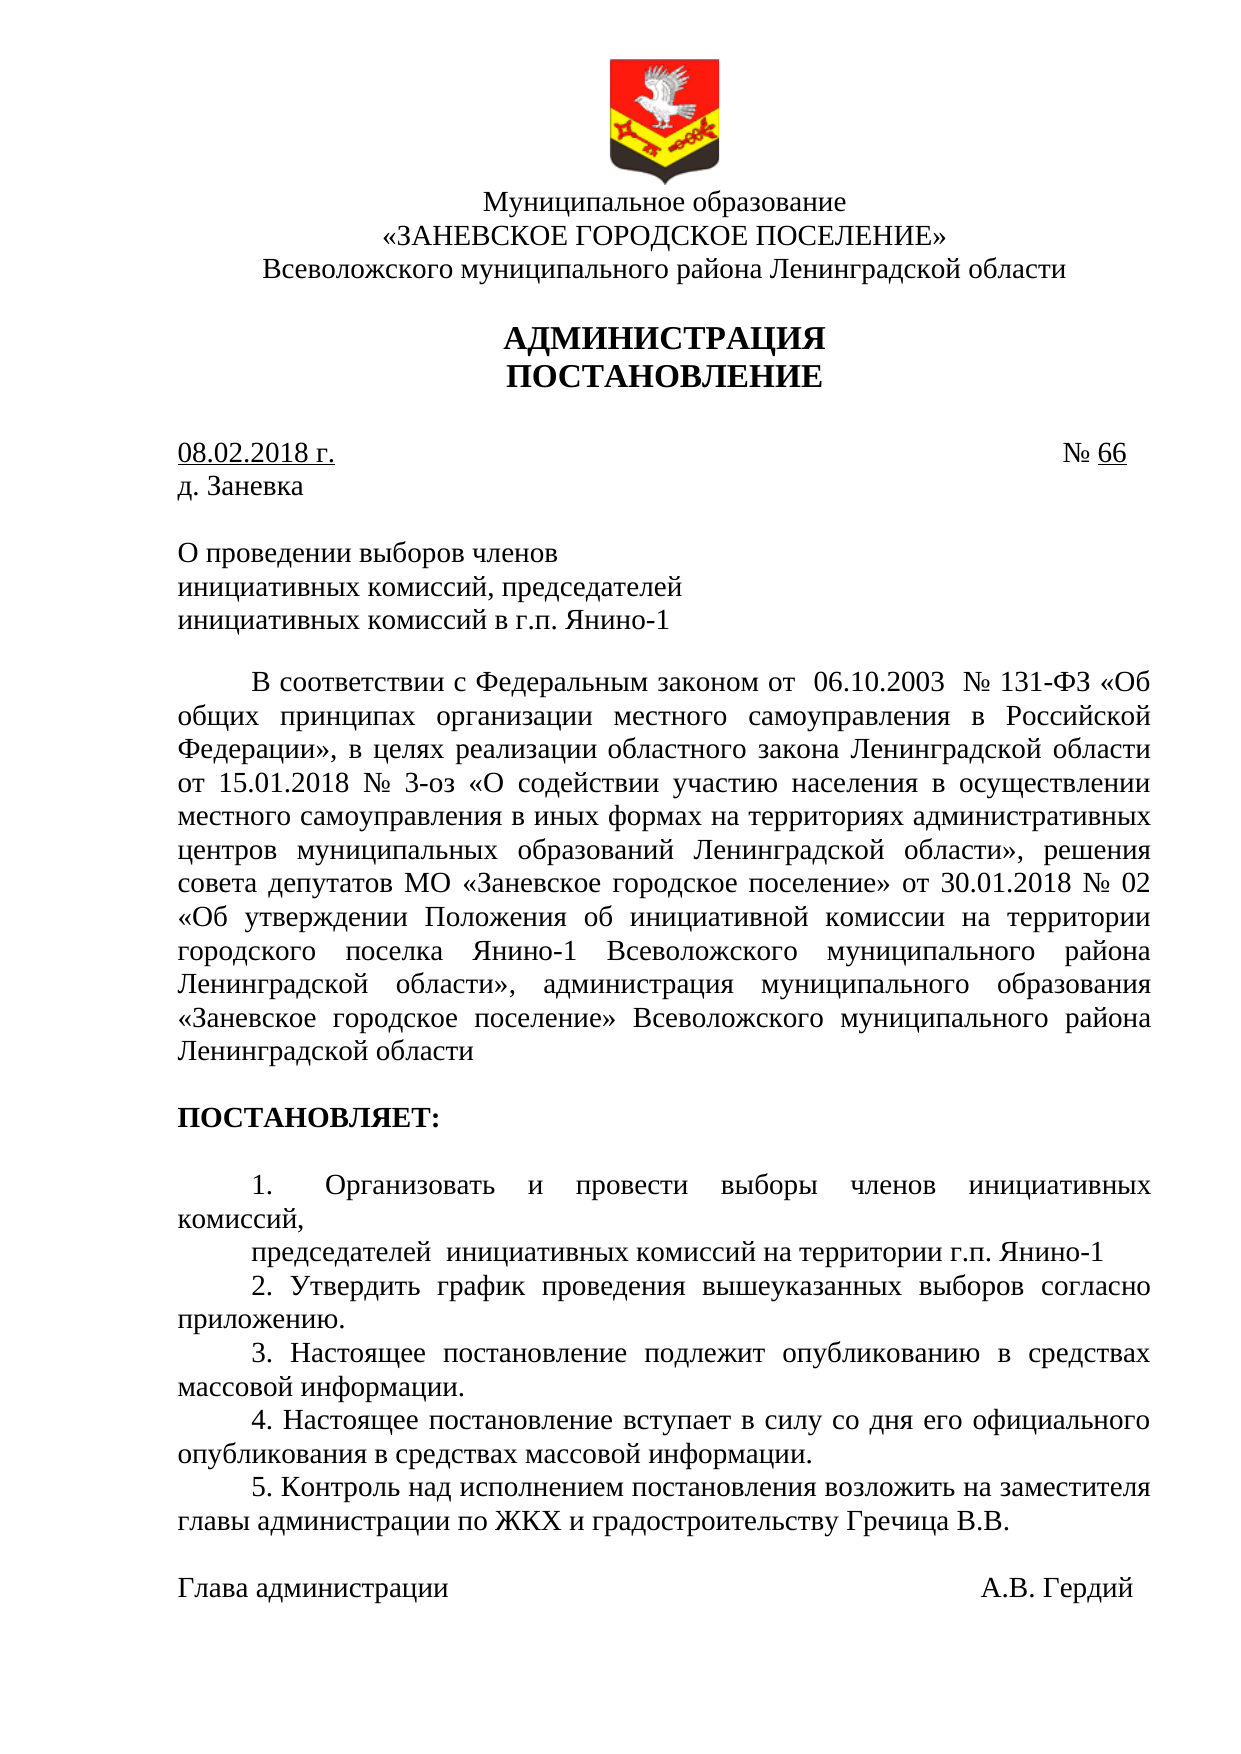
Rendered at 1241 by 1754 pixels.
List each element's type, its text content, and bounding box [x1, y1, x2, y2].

text Глава администрации А.В. Гердий [177, 1570, 1152, 1603]
text 4. Настоящее постановление вступает в силу со дня его официального опубликования в средствах массовой информации. [177, 1402, 1152, 1469]
text 08.02.2018 г. № 66 [177, 435, 1152, 468]
text 5. Контроль над исполнением постановления возложить на заместителя главы администрации по ЖКХ и градостроительству Гречица В.В. [177, 1469, 1152, 1536]
text Всеволожского муниципального района Ленинградской области [177, 251, 1152, 285]
text инициативных комиссий, председателей инициативных комиссий в г.п. Янино-1 [177, 569, 1152, 636]
list Организовать и провести выборы членов инициативных комиссий, [177, 1167, 1152, 1234]
text 3. Настоящее постановление подлежит опубликованию в средствах массовой информации. [177, 1335, 1152, 1402]
text Муниципальное образование [177, 184, 1152, 218]
text В соответствии с Федеральным законом от 06.10.2003 № 131-ФЗ «Об общих принципах организации местного самоуправления в Российской Федерации», в целях реализации областного закона Ленинградской области от 15.01.2018 № 3-оз «О содействии участию населения в осуществлении местного самоуправления в иных формах на территориях административных центров муниципальных образований Ленинградской области», решения совета депутатов МО «Заневское городское поселение» от 30.01.2018 № 02 «Об утверждении Положения об инициативной комиссии на территории городского поселка Янино-1 Всеволожского муниципального района Ленинградской области», администрация муниципального образования «Заневское городское поселение» Всеволожского муниципального района Ленинградской области [177, 664, 1152, 1067]
text «ЗАНЕВСКОЕ ГОРОДСКОЕ ПОСЕЛЕНИЕ» [177, 218, 1152, 251]
text д. Заневка [177, 468, 1152, 502]
text ПОСТАНОВЛЕНИЕ [177, 357, 1152, 395]
text ПОСТАНОВЛЯЕТ: [177, 1100, 1152, 1134]
text председателей инициативных комиссий на территории г.п. Янино-1 [177, 1234, 1152, 1268]
text АДМИНИСТРАЦИЯ [177, 318, 1152, 357]
picture [609, 59, 720, 185]
text 2. Утвердить график проведения вышеуказанных выборов согласно приложению. [177, 1268, 1152, 1335]
text О проведении выборов членов [177, 535, 1152, 569]
